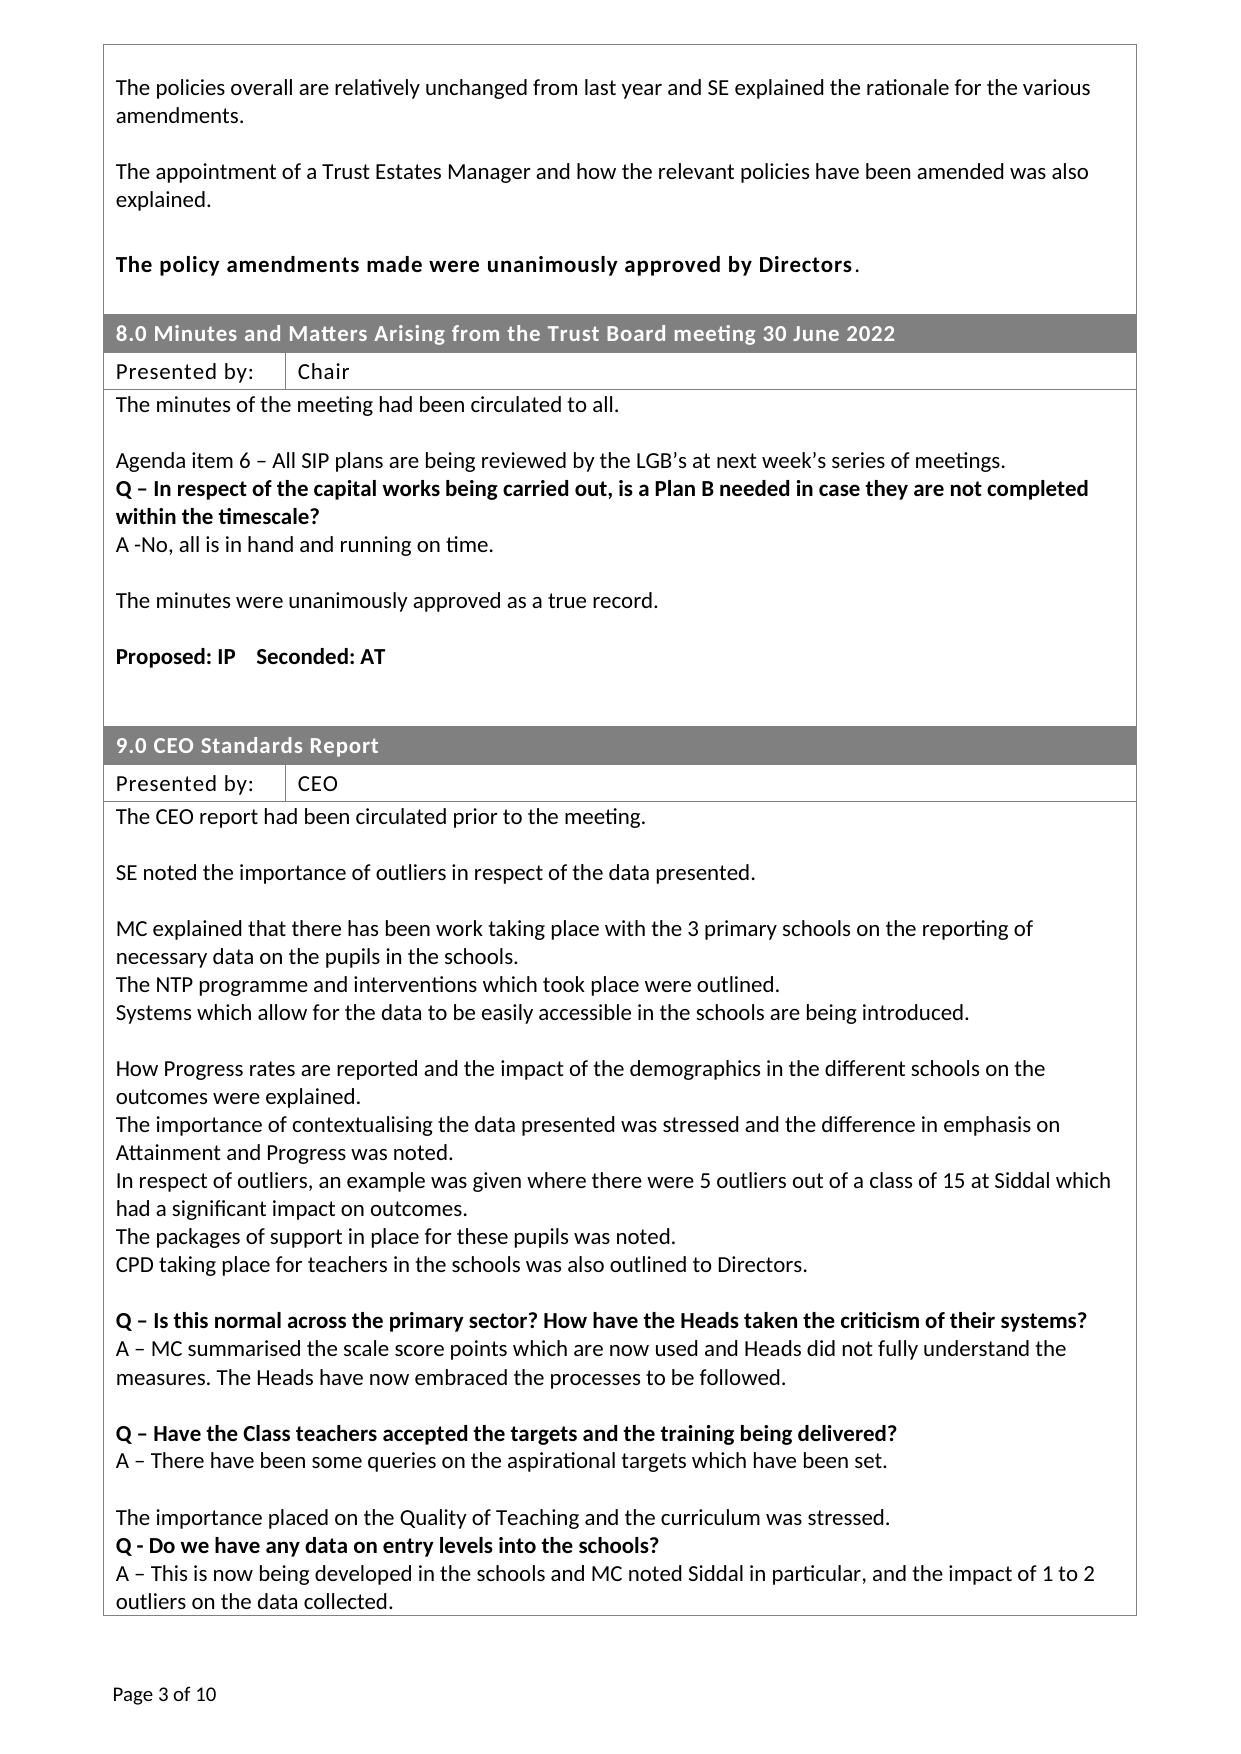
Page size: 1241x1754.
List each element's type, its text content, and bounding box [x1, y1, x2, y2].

table_cell CEO [286, 765, 1136, 801]
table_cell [104, 802, 1136, 1615]
table_cell Presented by: [104, 765, 285, 801]
table_cell Presented by: [104, 353, 285, 389]
table_cell Chair [286, 353, 1136, 389]
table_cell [104, 45, 1136, 314]
table_cell 9.0 CEO Standards Report [104, 728, 1136, 764]
table_cell 8.0 Minutes and Matters Arising from the Trust Board meeting 30 June 2022 [104, 315, 1136, 352]
table_cell The minutes of the meeting had been circulated to all. Agenda item 6 – All SIP plans are being reviewed by the LGB’s at next week’s series of meetings. Q – In respect of the capital works being carried out, is a Plan B needed in case they are not completed within the timescale? A -No, all is in hand and running on time. The minutes were unanimously approved as a true record. Proposed: IP Seconded: AT [104, 390, 1136, 726]
